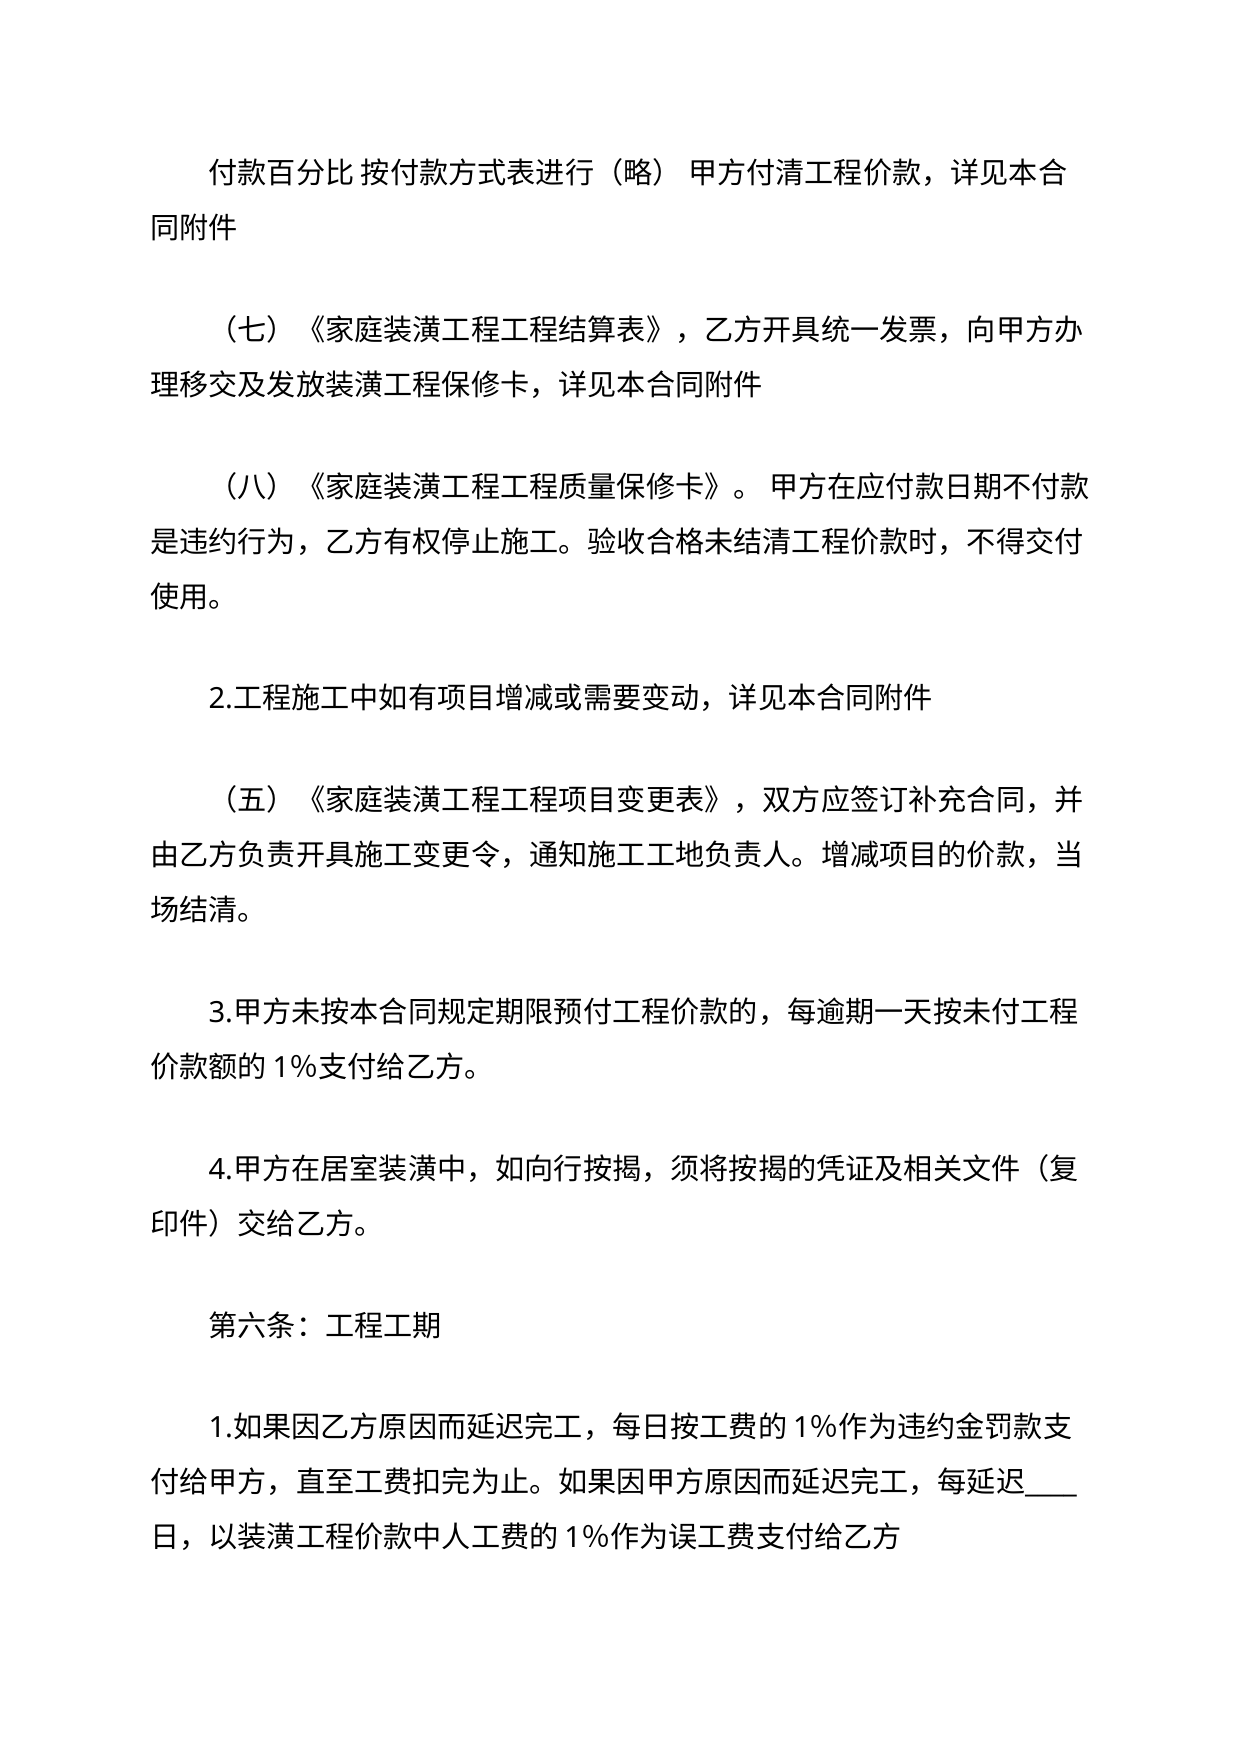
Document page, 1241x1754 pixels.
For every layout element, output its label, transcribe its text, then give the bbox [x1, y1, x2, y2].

text （七）《家庭装潢工程工程结算表》，乙方开具统一发票，向甲方办理移交及发放装潢工程保修卡，详见本合同附件 [150, 307, 1090, 404]
text （八）《家庭装潢工程工程质量保修卡》。 甲方在应付款日期不付款是违约行为，乙方有权停止施工。验收合格未结清工程价款时，不得交付使用。 [150, 463, 1090, 615]
text 2.工程施工中如有项目增减或需要变动，详见本合同附件 [150, 675, 1090, 717]
text 3.甲方未按本合同规定期限预付工程价款的，每逾期一天按未付工程价款额的1％支付给乙方。 [150, 988, 1090, 1086]
text 付款百分比 按付款方式表进行（略） 甲方付清工程价款，详见本合同附件 [150, 150, 1090, 247]
text 第六条：工程工期 [150, 1302, 1090, 1344]
text 1.如果因乙方原因而延迟完工，每日按工费的1％作为违约金罚款支付给甲方，直至工费扣完为止。如果因甲方原因而延迟完工，每延迟____日，以装潢工程价款中人工费的1％作为误工费支付给乙方 [150, 1404, 1090, 1556]
text 4.甲方在居室装潢中，如向行按揭，须将按揭的凭证及相关文件（复印件）交给乙方。 [150, 1145, 1090, 1243]
text （五）《家庭装潢工程工程项目变更表》，双方应签订补充合同，并由乙方负责开具施工变更令，通知施工工地负责人。增减项目的价款，当场结清。 [150, 777, 1090, 929]
